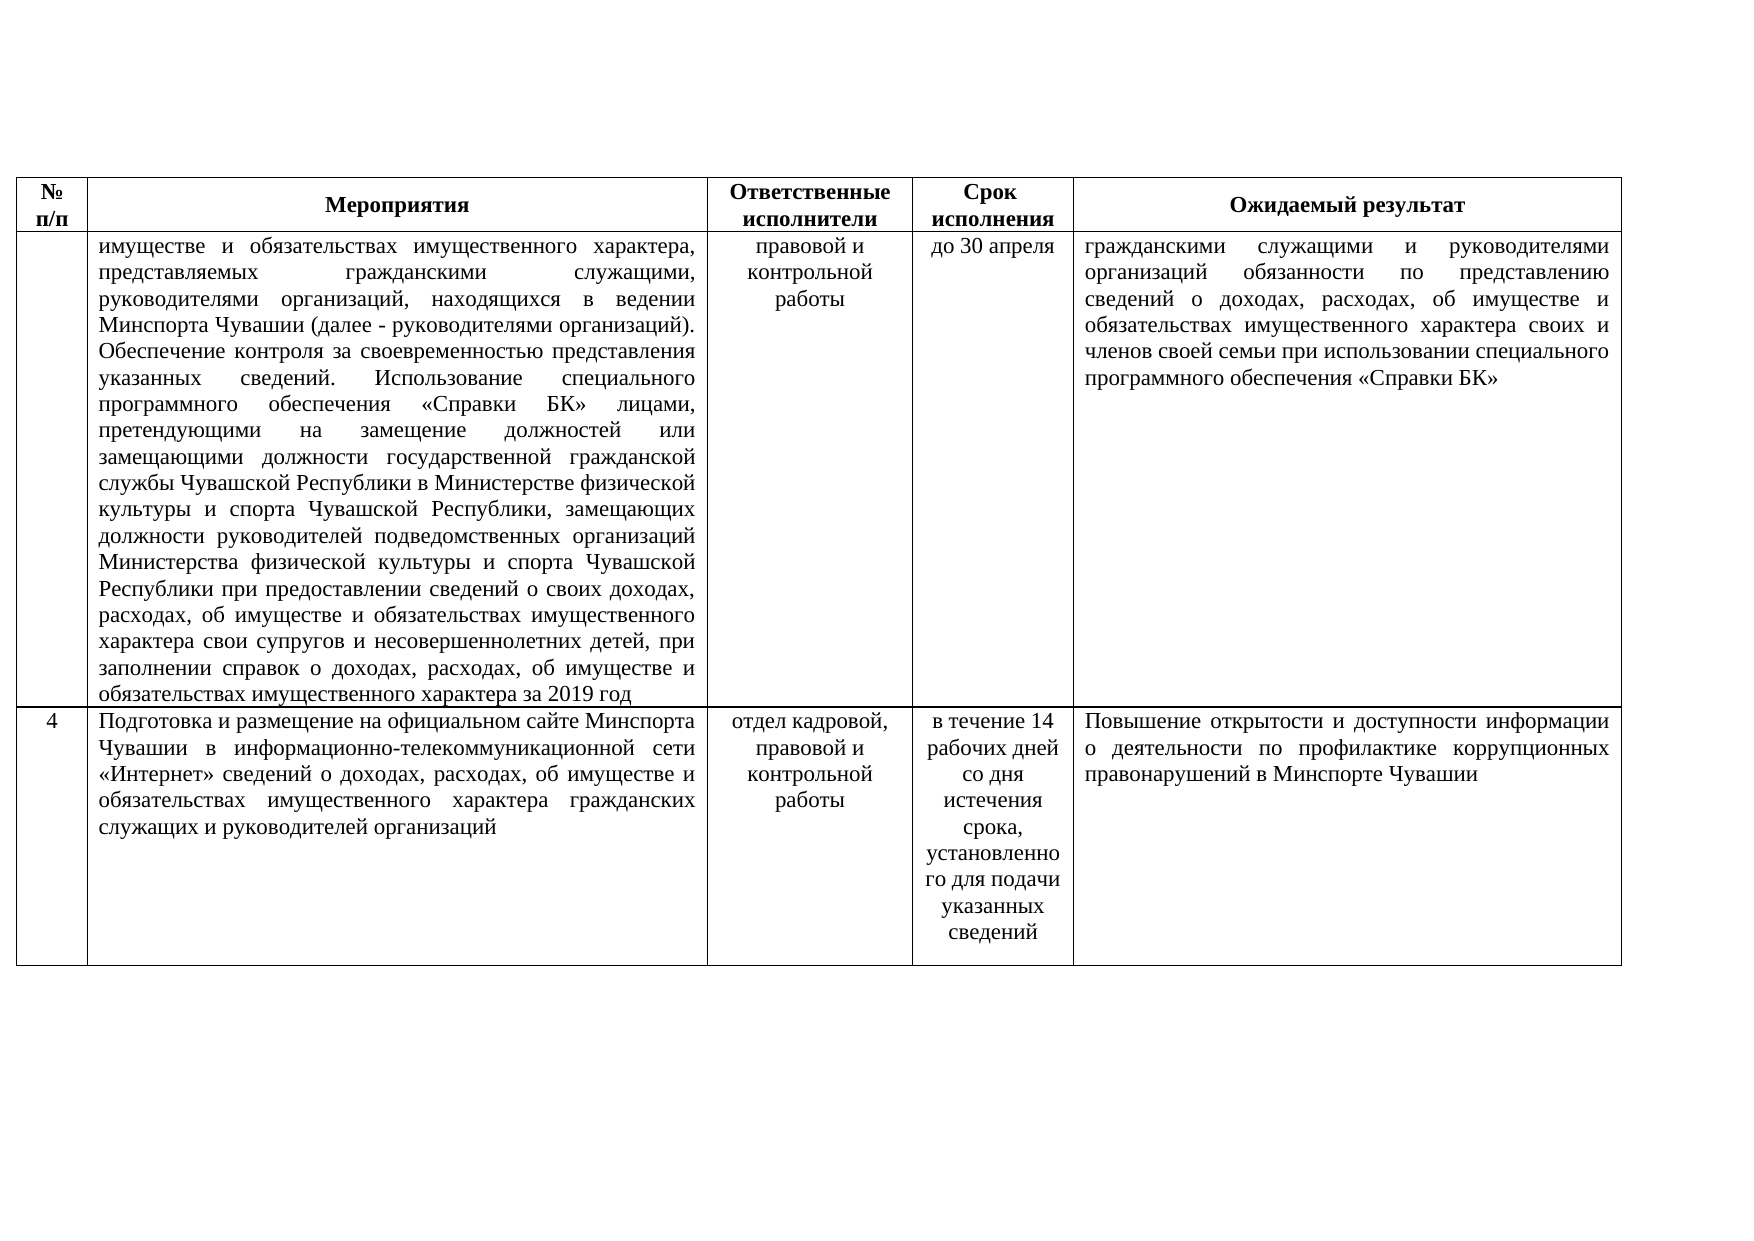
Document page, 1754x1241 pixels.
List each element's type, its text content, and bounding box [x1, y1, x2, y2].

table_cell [1074, 232, 1621, 706]
table_cell Повышение открытости и доступности информации о деятельности по профилактике коррупционных правонарушений в Минспорте Чувашии [1074, 708, 1621, 965]
table_cell 4 [17, 708, 87, 965]
table_header Мероприятия [88, 178, 707, 231]
table_header Срок исполнения [913, 178, 1073, 231]
table_header Ответственные исполнители [708, 178, 912, 231]
table_cell Подготовка и размещение на официальном сайте Минспорта Чувашии в информационно-телекоммуникационной сети «Интернет» сведений о доходах, расходах, об имуществе и обязательствах имущественного характера гражданских служащих и руководителей организаций [88, 708, 707, 965]
table_header № п/п [17, 178, 87, 231]
table_cell ежегодно, до 30 апреля [913, 232, 1073, 706]
table_header Ожидаемый результат [1074, 178, 1621, 231]
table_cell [708, 232, 912, 706]
table_cell в течение 14 рабочих дней со дня истечения срока, установленного для подачи указанных сведений [913, 708, 1073, 965]
table_cell 3 [17, 232, 87, 706]
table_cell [88, 232, 707, 706]
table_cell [708, 708, 912, 965]
